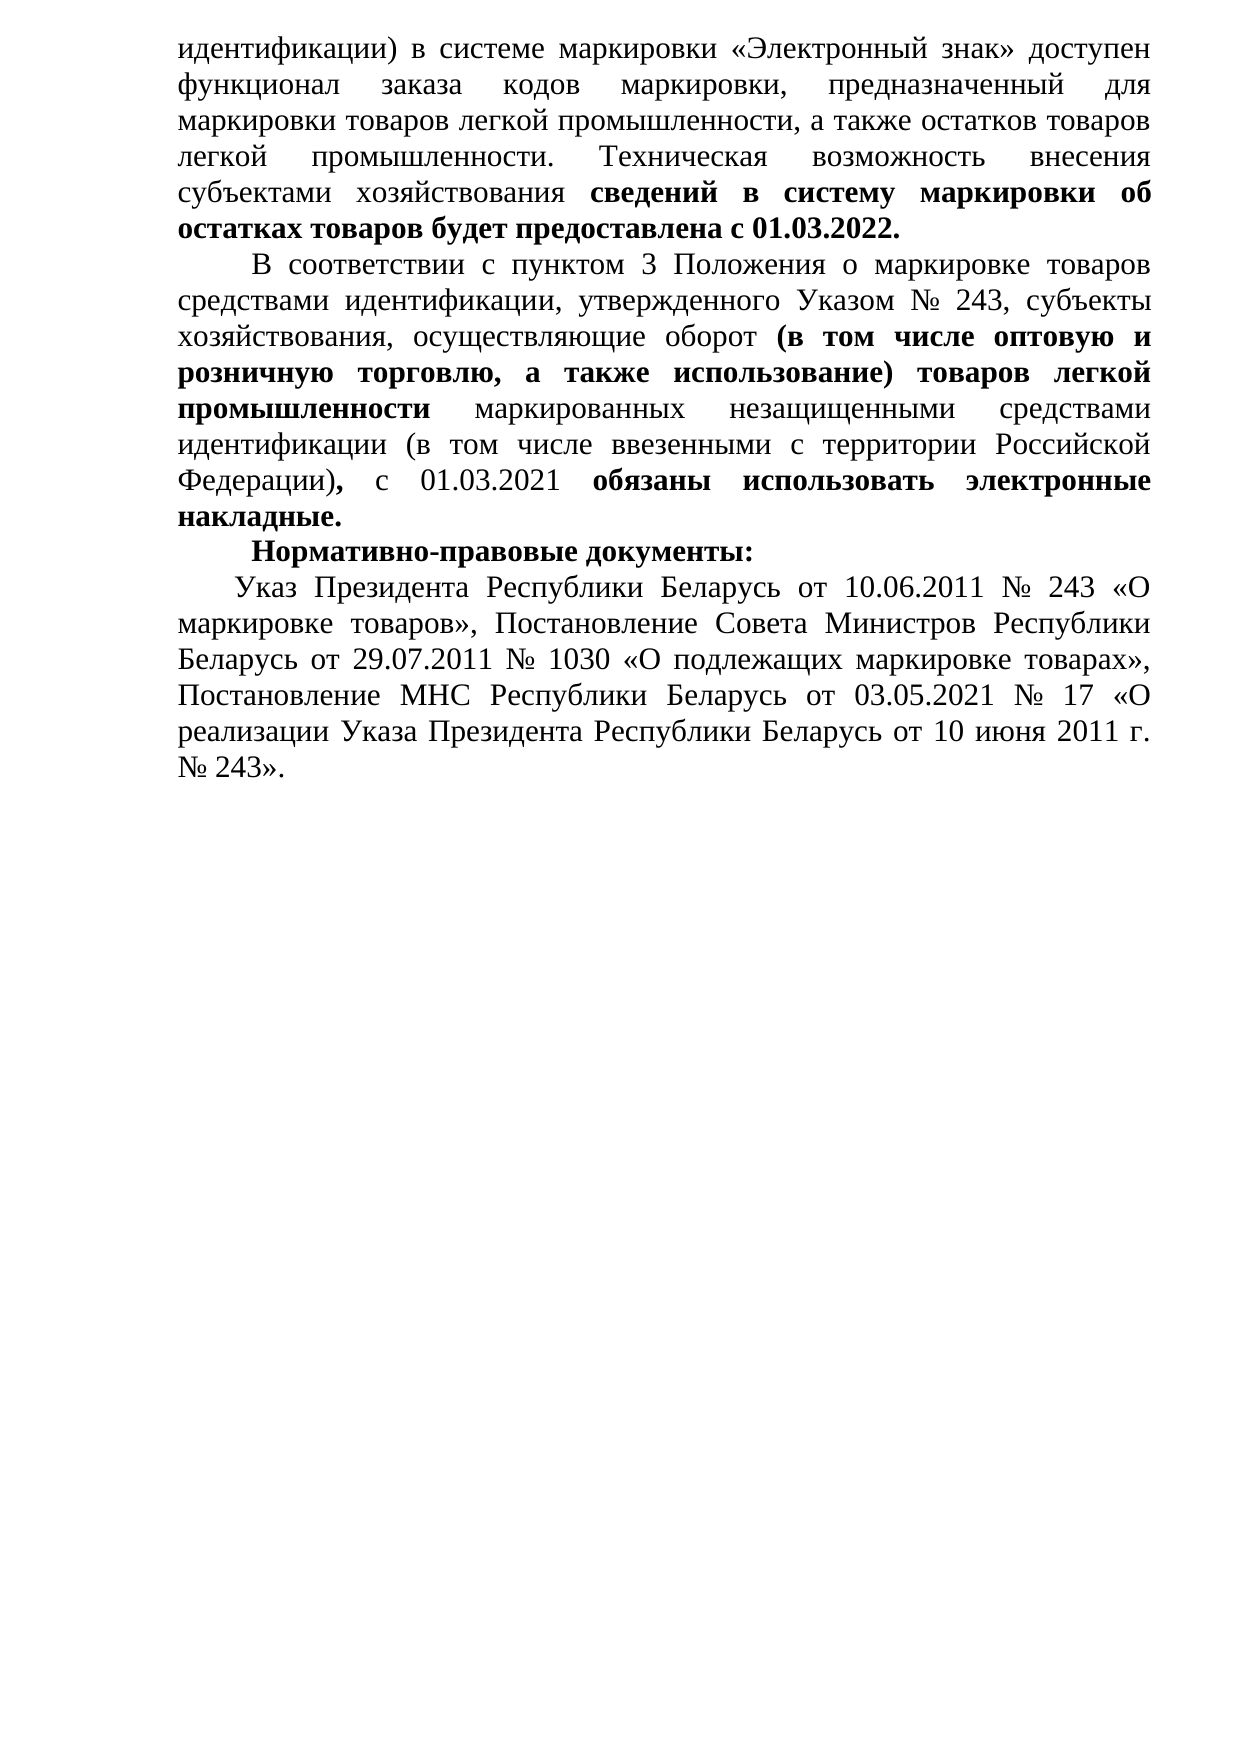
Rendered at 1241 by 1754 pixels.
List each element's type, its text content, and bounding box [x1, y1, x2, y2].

text В соответствии с пунктом 3 Положения о маркировке товаров средствами идентификации, утвержденного Указом № 243, субъекты хозяйствования, осуществляющие оборот (в том числе оптовую и розничную торговлю, а также использование) товаров легкой промышленности маркированных незащищенными средствами идентификации (в том числе ввезенными с территории Российской Федерации), с 01.03.2021 обязаны использовать электронные накладные. [177, 245, 1152, 533]
text Указ Президента Республики Беларусь от 10.06.2011 № 243 «О маркировке товаров», Постановление Совета Министров Республики Беларусь от 29.07.2011 № 1030 «О подлежащих маркировке товарах», Постановление МНС Республики Беларусь от 03.05.2021 № 17 «О реализации Указа Президента Республики Беларусь от 10 июня 2011 г. № 243». [177, 569, 1152, 784]
text Нормативно-правовые документы: [177, 533, 1152, 569]
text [177, 29, 1152, 245]
